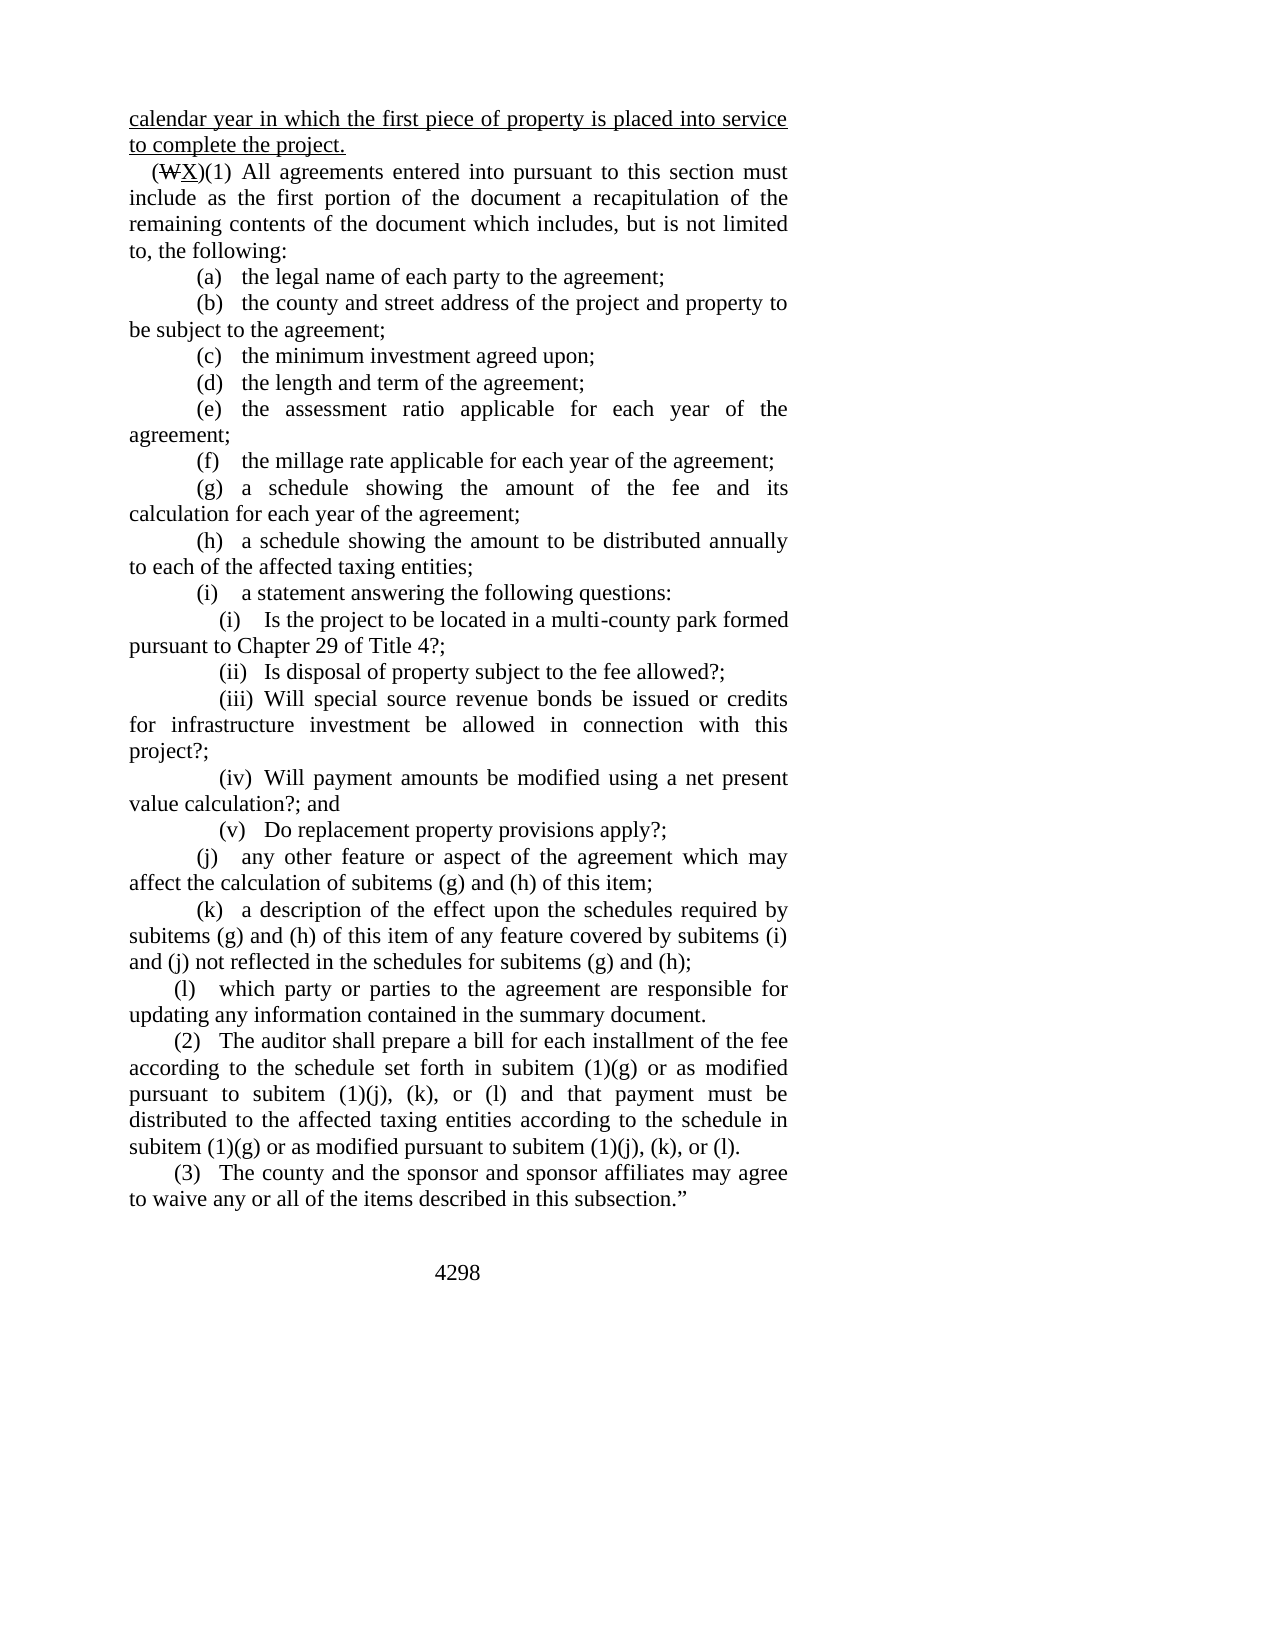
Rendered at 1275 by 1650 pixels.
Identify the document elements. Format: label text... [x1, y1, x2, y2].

text (i) a statement answering the following questions: [129, 579, 789, 606]
text (d) the length and term of the agreement; [129, 368, 789, 395]
text (iv) Will payment amounts be modified using a net present value calculation?; and [129, 764, 789, 817]
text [129, 105, 789, 158]
text (WX)(1) All agreements entered into pursuant to this section must include as the first portion of the document a recapitulation of the remaining contents of the document which includes, but is not limited to, the following: [129, 158, 789, 263]
text (2) The auditor shall prepare a bill for each installment of the fee according to the schedule set forth in subitem (1)(g) or as modified pursuant to subitem (1)(j), (k), or (l) and that payment must be distributed to the affected taxing entities according to the schedule in subitem (1)(g) or as modified pursuant to subitem (1)(j), (k), or (l). [129, 1027, 789, 1159]
text (v) Do replacement property provisions apply?; [129, 817, 789, 843]
text (3) The county and the sponsor and sponsor affiliates may agree to waive any or all of the items described in this subsection.” [129, 1159, 789, 1212]
text (i) Is the project to be located in a multi-county park formed pursuant to Chapter 29 of Title 4?; [129, 606, 789, 658]
text (k) a description of the effect upon the schedules required by subitems (g) and (h) of this item of any feature covered by subitems (i) and (j) not reflected in the schedules for subitems (g) and (h); [129, 896, 789, 975]
text (g) a schedule showing the amount of the fee and its calculation for each year of the agreement; [129, 474, 789, 527]
text (j) any other feature or aspect of the agreement which may affect the calculation of subitems (g) and (h) of this item; [129, 843, 789, 896]
text (ii) Is disposal of property subject to the fee allowed?; [129, 658, 789, 685]
text (iii) Will special source revenue bonds be issued or credits for infrastructure investment be allowed in connection with this project?; [129, 685, 789, 764]
text (a) the legal name of each party to the agreement; [129, 263, 789, 289]
text (c) the minimum investment agreed upon; [129, 342, 789, 368]
text (e) the assessment ratio applicable for each year of the agreement; [129, 395, 789, 448]
text (b) the county and street address of the project and property to be subject to the agreement; [129, 289, 789, 342]
text (l) which party or parties to the agreement are responsible for updating any information contained in the summary document. [129, 975, 789, 1027]
text (f) the millage rate applicable for each year of the agreement; [129, 448, 789, 474]
text (h) a schedule showing the amount to be distributed annually to each of the affected taxing entities; [129, 527, 789, 579]
